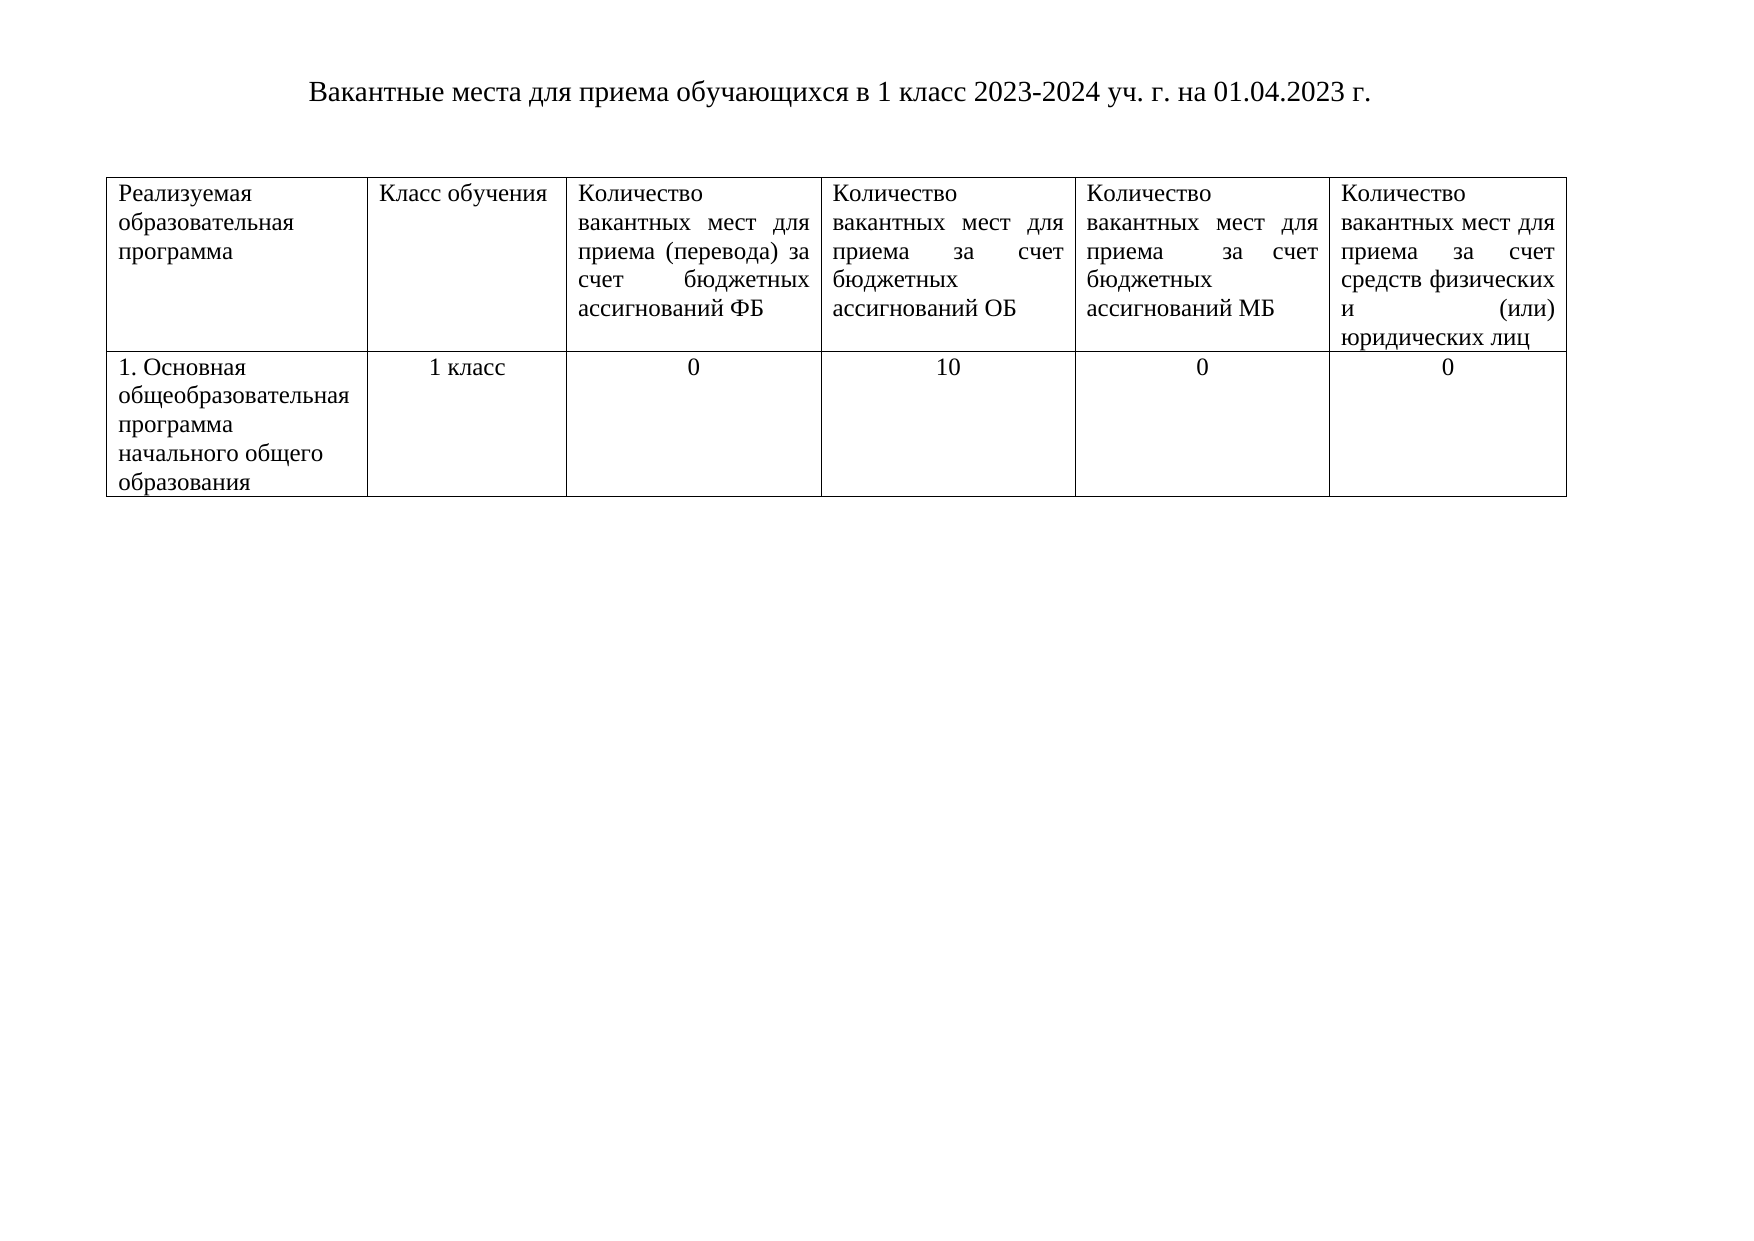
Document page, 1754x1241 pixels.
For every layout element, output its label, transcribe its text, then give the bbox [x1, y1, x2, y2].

table_header Количество вакантных мест для приема за счет средств физических и (или) юридических лиц [1330, 178, 1566, 351]
table_cell 1. Основная общеобразовательная программа начального общего образования [107, 352, 367, 496]
table_cell 0 [1076, 352, 1329, 496]
table_cell 10 [822, 352, 1075, 496]
table_header Количество вакантных мест для приема (перевода) за счет бюджетных ассигнований ФБ [567, 178, 821, 351]
table_header Количество вакантных мест для приема за счет бюджетных ассигнований ОБ [822, 178, 1075, 351]
table_header Реализуемая образовательная программа [107, 178, 367, 351]
table_cell 0 [1330, 352, 1566, 496]
table_header Количество вакантных мест для приема за счет бюджетных ассигнований МБ [1076, 178, 1329, 351]
table_cell 1 класс [368, 352, 566, 496]
table_cell 0 [567, 352, 821, 496]
table_header Класс обучения [368, 178, 566, 351]
